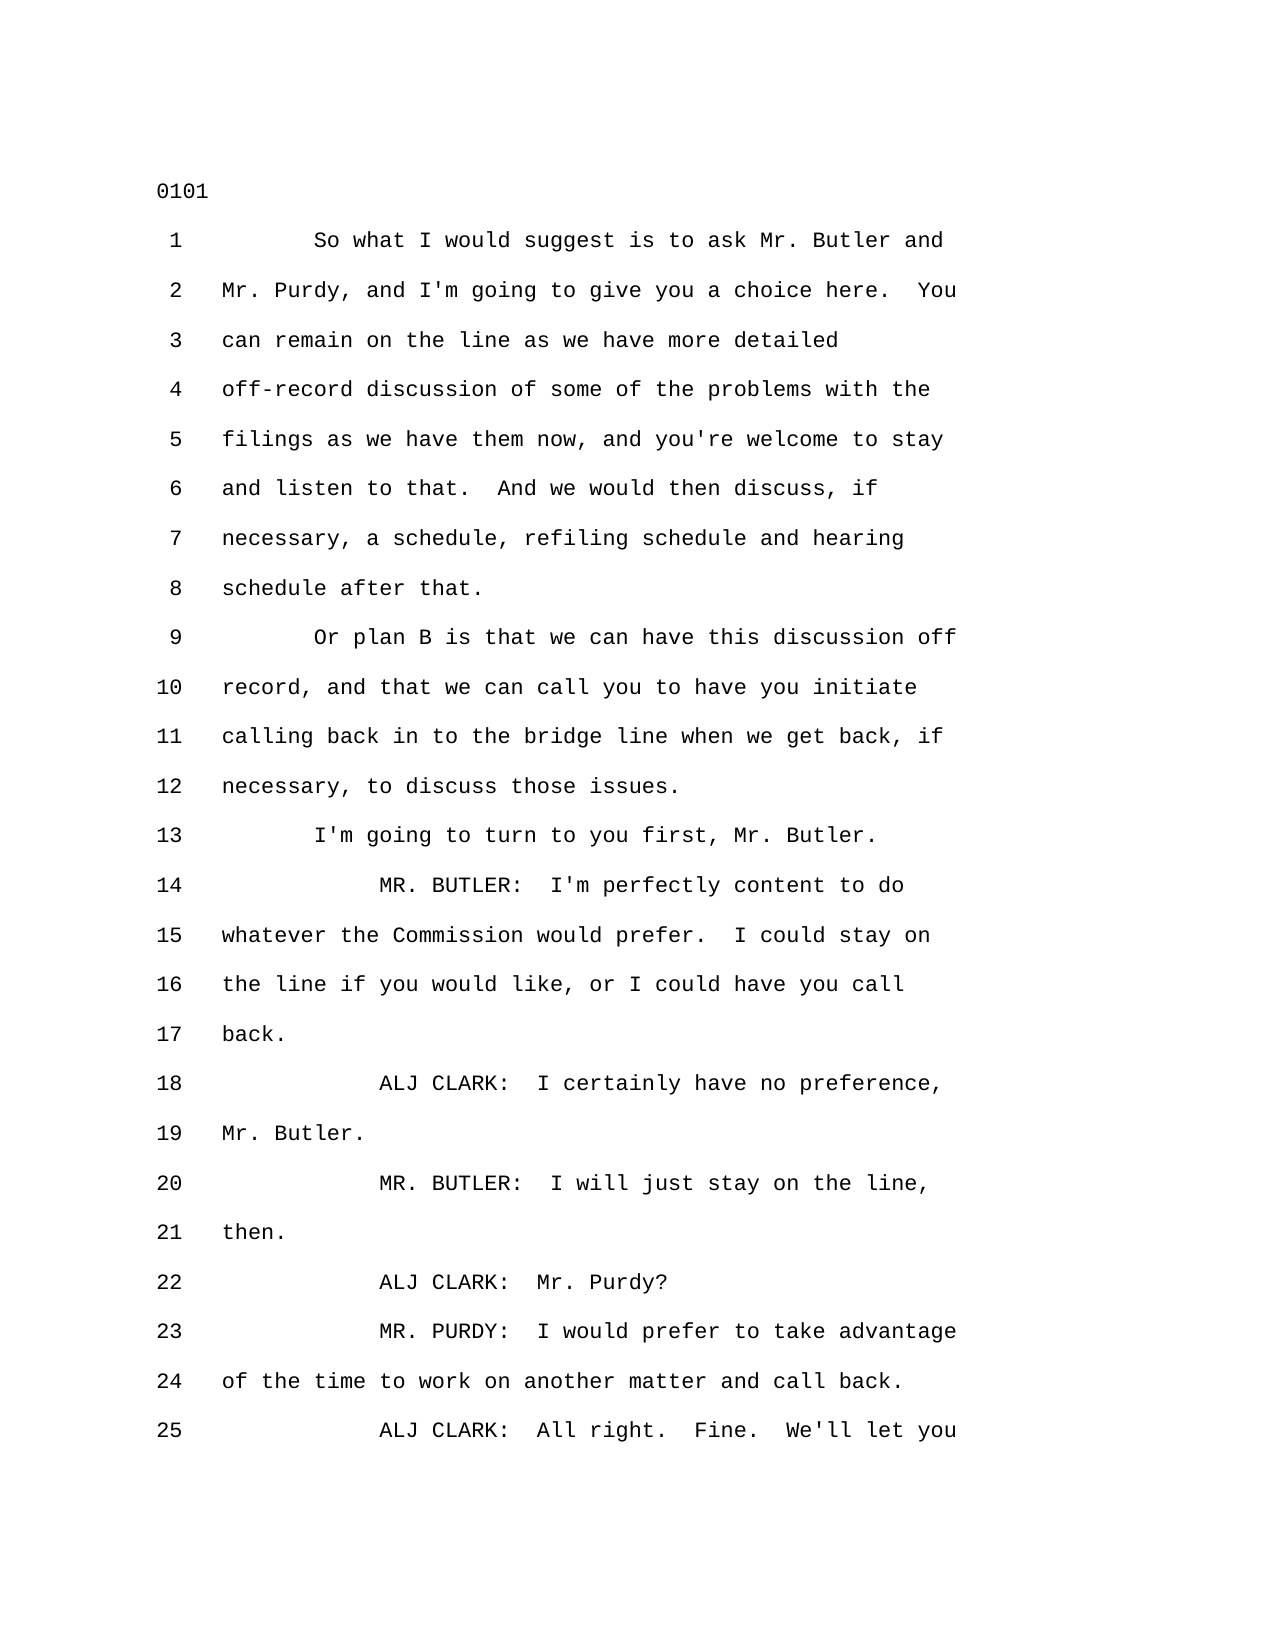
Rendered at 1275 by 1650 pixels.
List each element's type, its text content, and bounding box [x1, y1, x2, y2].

text 6 and listen to that. And we would then discuss, if [156, 477, 1119, 502]
text 10 record, and that we can call you to have you initiate [156, 676, 1119, 701]
text 15 whatever the Commission would prefer. I could stay on [156, 924, 1119, 948]
text 14 MR. BUTLER: I'm perfectly content to do [156, 874, 1119, 899]
text 25 ALJ CLARK: All right. Fine. We'll let you [156, 1419, 1119, 1444]
text 9 Or plan B is that we can have this discussion off [156, 626, 1119, 651]
text 24 of the time to work on another matter and call back. [156, 1370, 1119, 1395]
text 1 So what I would suggest is to ask Mr. Butler and [156, 229, 1119, 254]
text 2 Mr. Purdy, and I'm going to give you a choice here. You [156, 279, 1119, 304]
text 7 necessary, a schedule, refiling schedule and hearing [156, 527, 1119, 552]
text 18 ALJ CLARK: I certainly have no preference, [156, 1072, 1119, 1097]
text 8 schedule after that. [156, 577, 1119, 601]
text 3 can remain on the line as we have more detailed [156, 329, 1119, 353]
text 22 ALJ CLARK: Mr. Purdy? [156, 1271, 1119, 1296]
text 17 back. [156, 1023, 1119, 1048]
text 13 I'm going to turn to you first, Mr. Butler. [156, 824, 1119, 849]
text 11 calling back in to the bridge line when we get back, if [156, 725, 1119, 750]
text 23 MR. PURDY: I would prefer to take advantage [156, 1320, 1119, 1345]
text 21 then. [156, 1221, 1119, 1246]
text 4 off-record discussion of some of the problems with the [156, 378, 1119, 403]
text 16 the line if you would like, or I could have you call [156, 973, 1119, 998]
text 5 filings as we have them now, and you're welcome to stay [156, 428, 1119, 453]
text 20 MR. BUTLER: I will just stay on the line, [156, 1172, 1119, 1196]
text 0101 [156, 180, 1119, 205]
text 12 necessary, to discuss those issues. [156, 775, 1119, 800]
text 19 Mr. Butler. [156, 1122, 1119, 1147]
